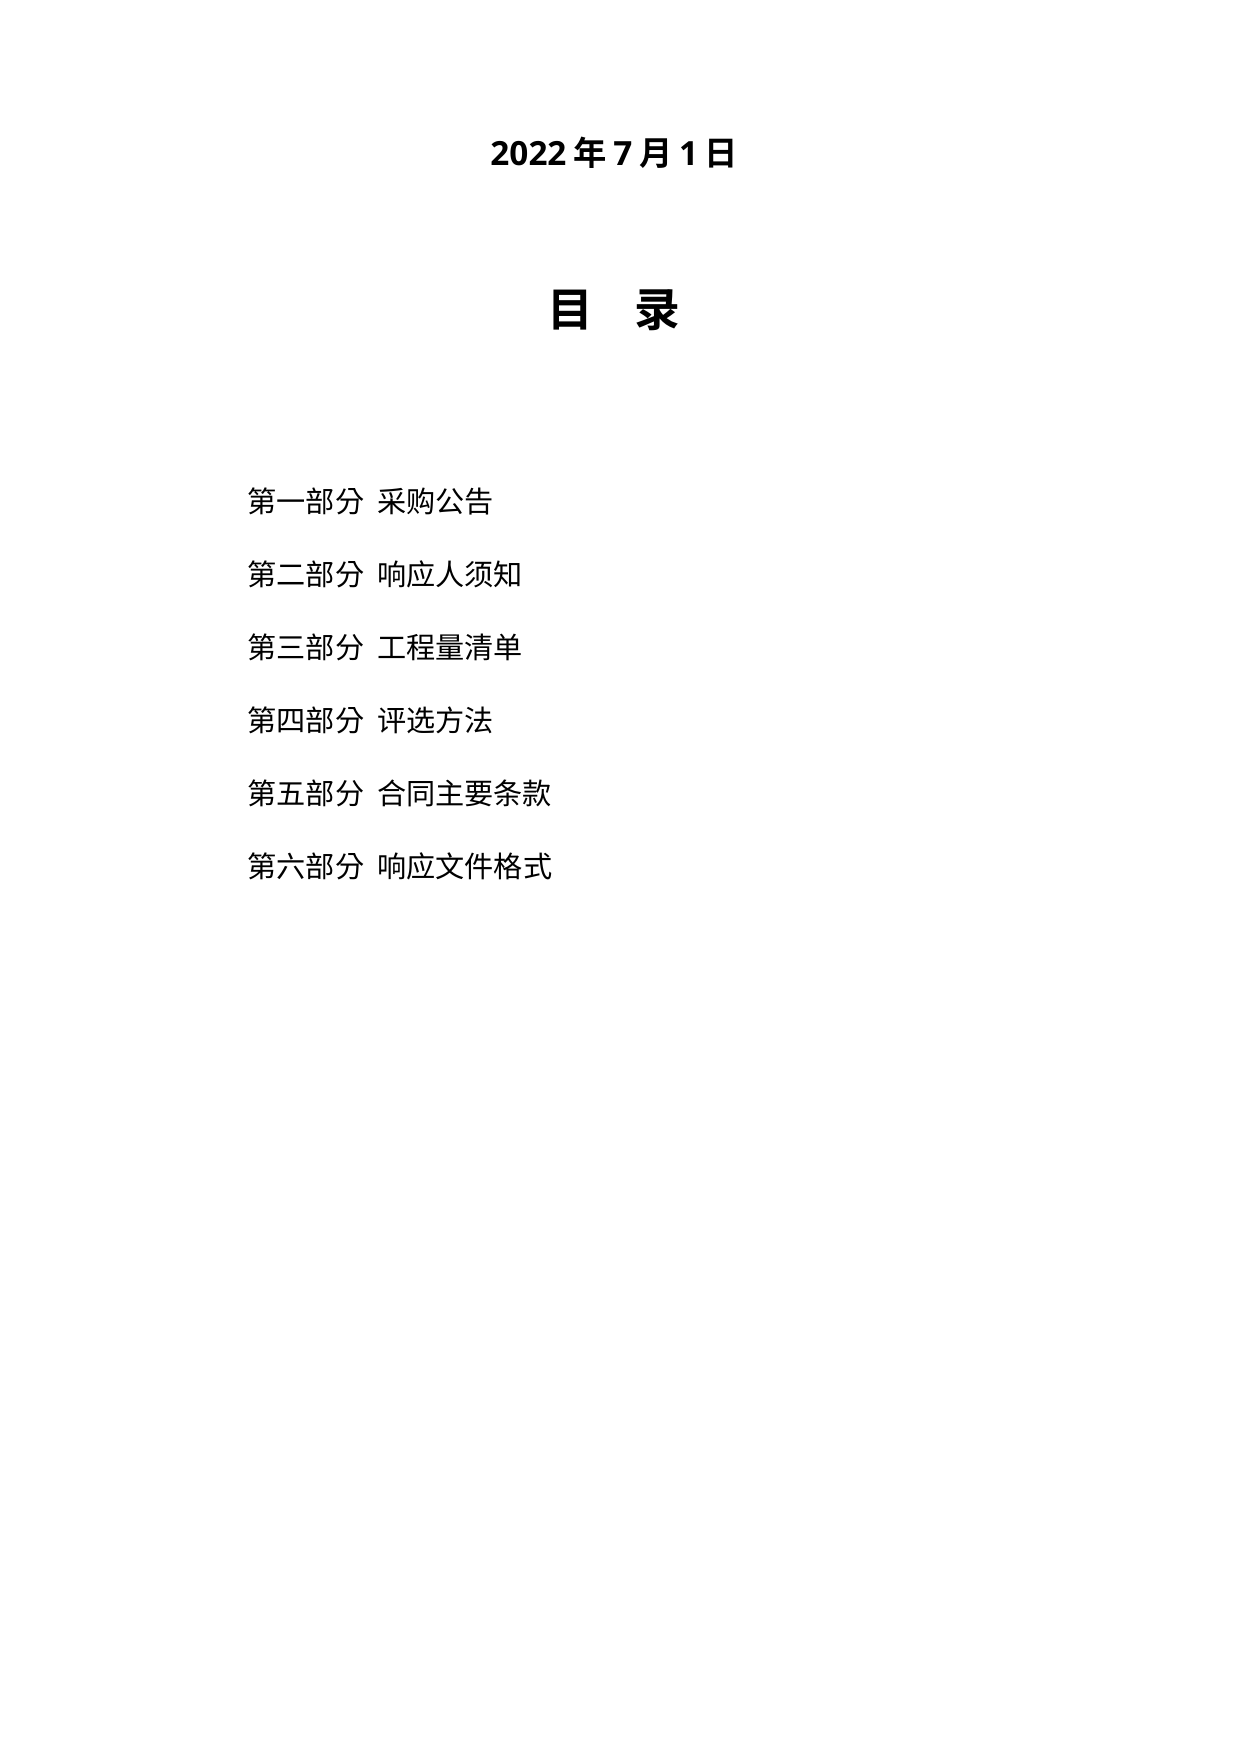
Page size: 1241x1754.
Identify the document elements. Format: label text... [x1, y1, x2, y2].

text 目 录 [189, 290, 1039, 336]
text 第四部分 评选方法 [189, 673, 1039, 746]
text 第二部分 响应人须知 [189, 527, 1039, 600]
text 2022年7月1日 [189, 130, 1039, 175]
text 第一部分 采购公告 [189, 454, 1039, 527]
text 第三部分 工程量清单 [189, 600, 1039, 673]
text 第六部分 响应文件格式 [189, 819, 1039, 892]
text 第五部分 合同主要条款 [189, 746, 1039, 819]
